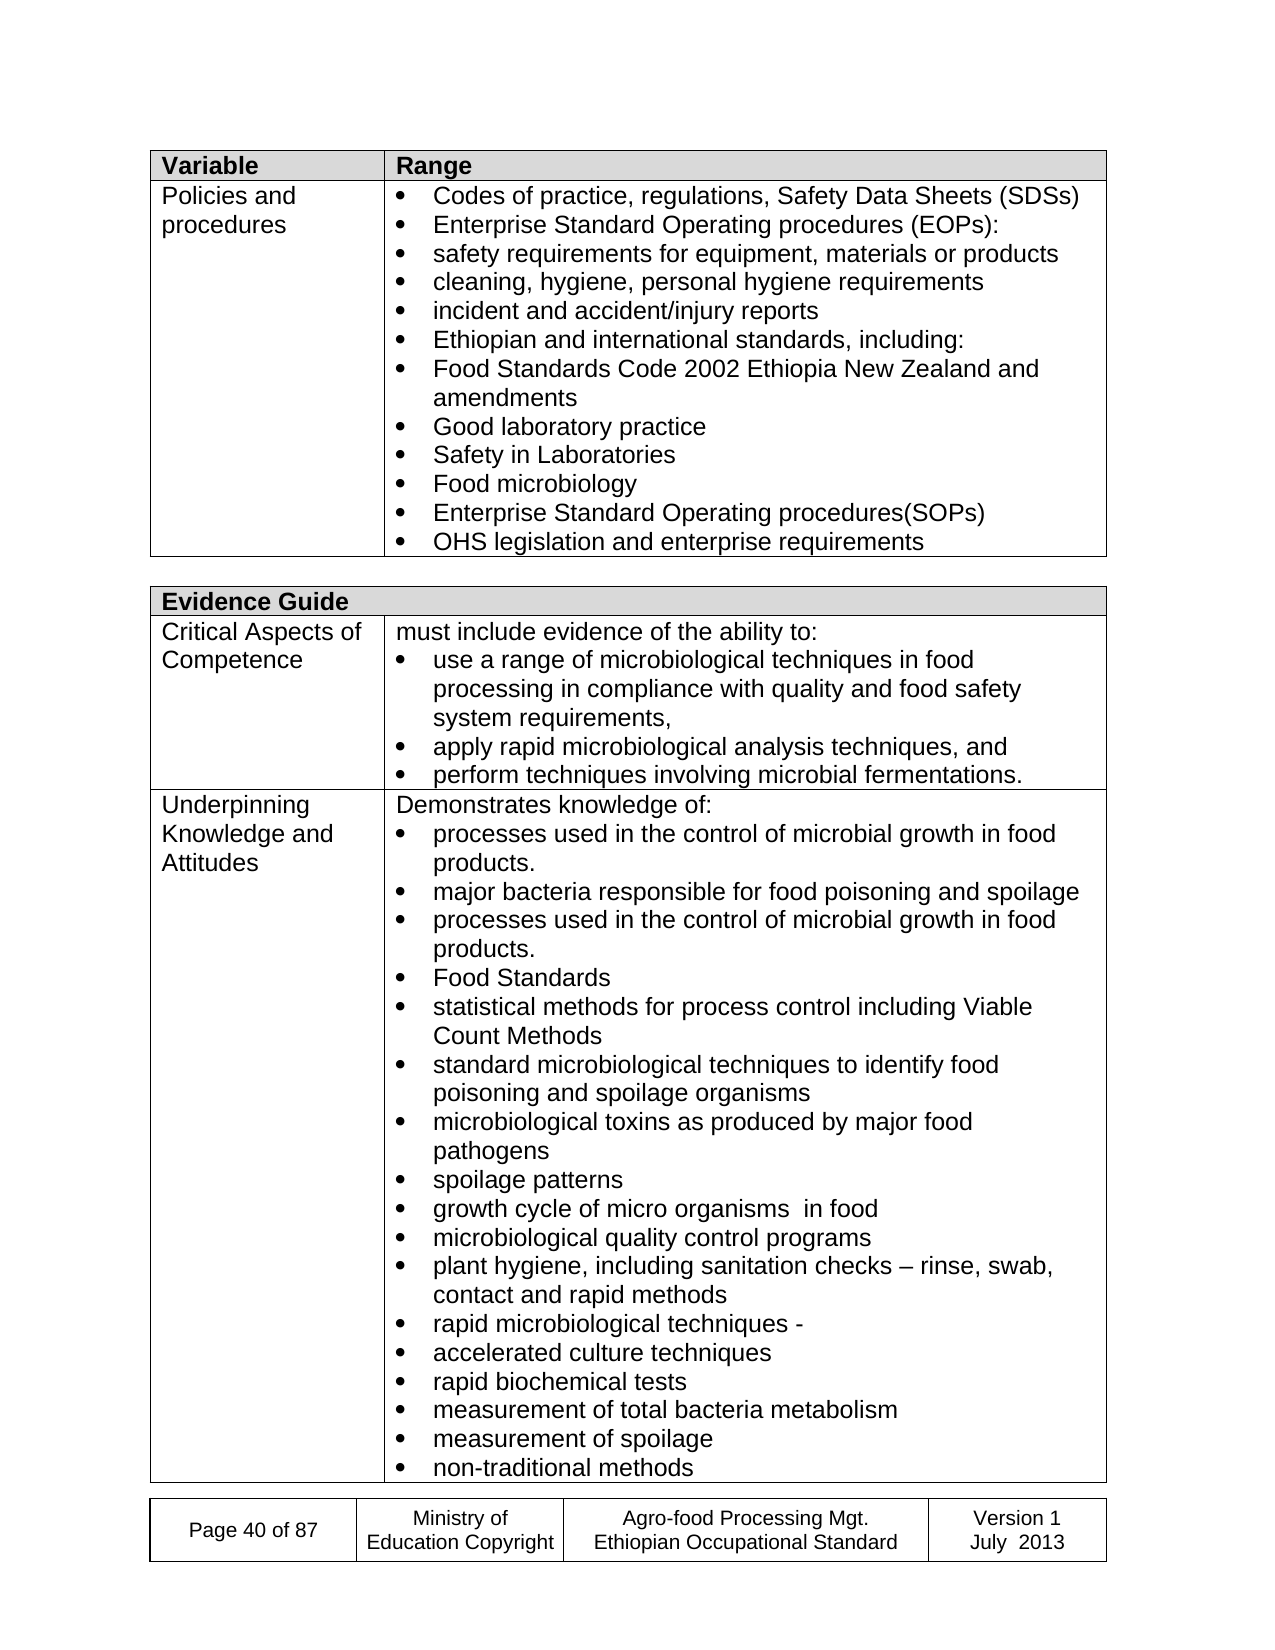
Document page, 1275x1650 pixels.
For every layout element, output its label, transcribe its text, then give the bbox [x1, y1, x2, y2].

table_header Range [385, 151, 1106, 180]
table_cell Policies and procedures [151, 181, 384, 556]
table_cell must include evidence of the ability to: use a range of microbiological techniques in food processing in compliance with quality and food safety system requirements, apply rapid microbiological analysis techniques, and perform techniques involving microbial fermentations. [385, 616, 1106, 789]
table_cell Critical Aspects of Competence [151, 616, 384, 789]
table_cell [385, 790, 1106, 1482]
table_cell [151, 790, 384, 1482]
table_header Evidence Guide [151, 587, 1106, 615]
table_header Variable [151, 151, 384, 180]
table_cell Codes of practice, regulations, Safety Data Sheets (SDSs) Enterprise Standard Operating procedures (EOPs): safety requirements for equipment, materials or products cleaning, hygiene, personal hygiene requirements incident and accident/injury reports Ethiopian and international standards, including: Food Standards Code 2002 Ethiopia New Zealand and amendments Good laboratory practice Safety in Laboratories Food microbiology Enterprise Standard Operating procedures(SOPs) OHS legislation and enterprise requirements [385, 181, 1106, 556]
